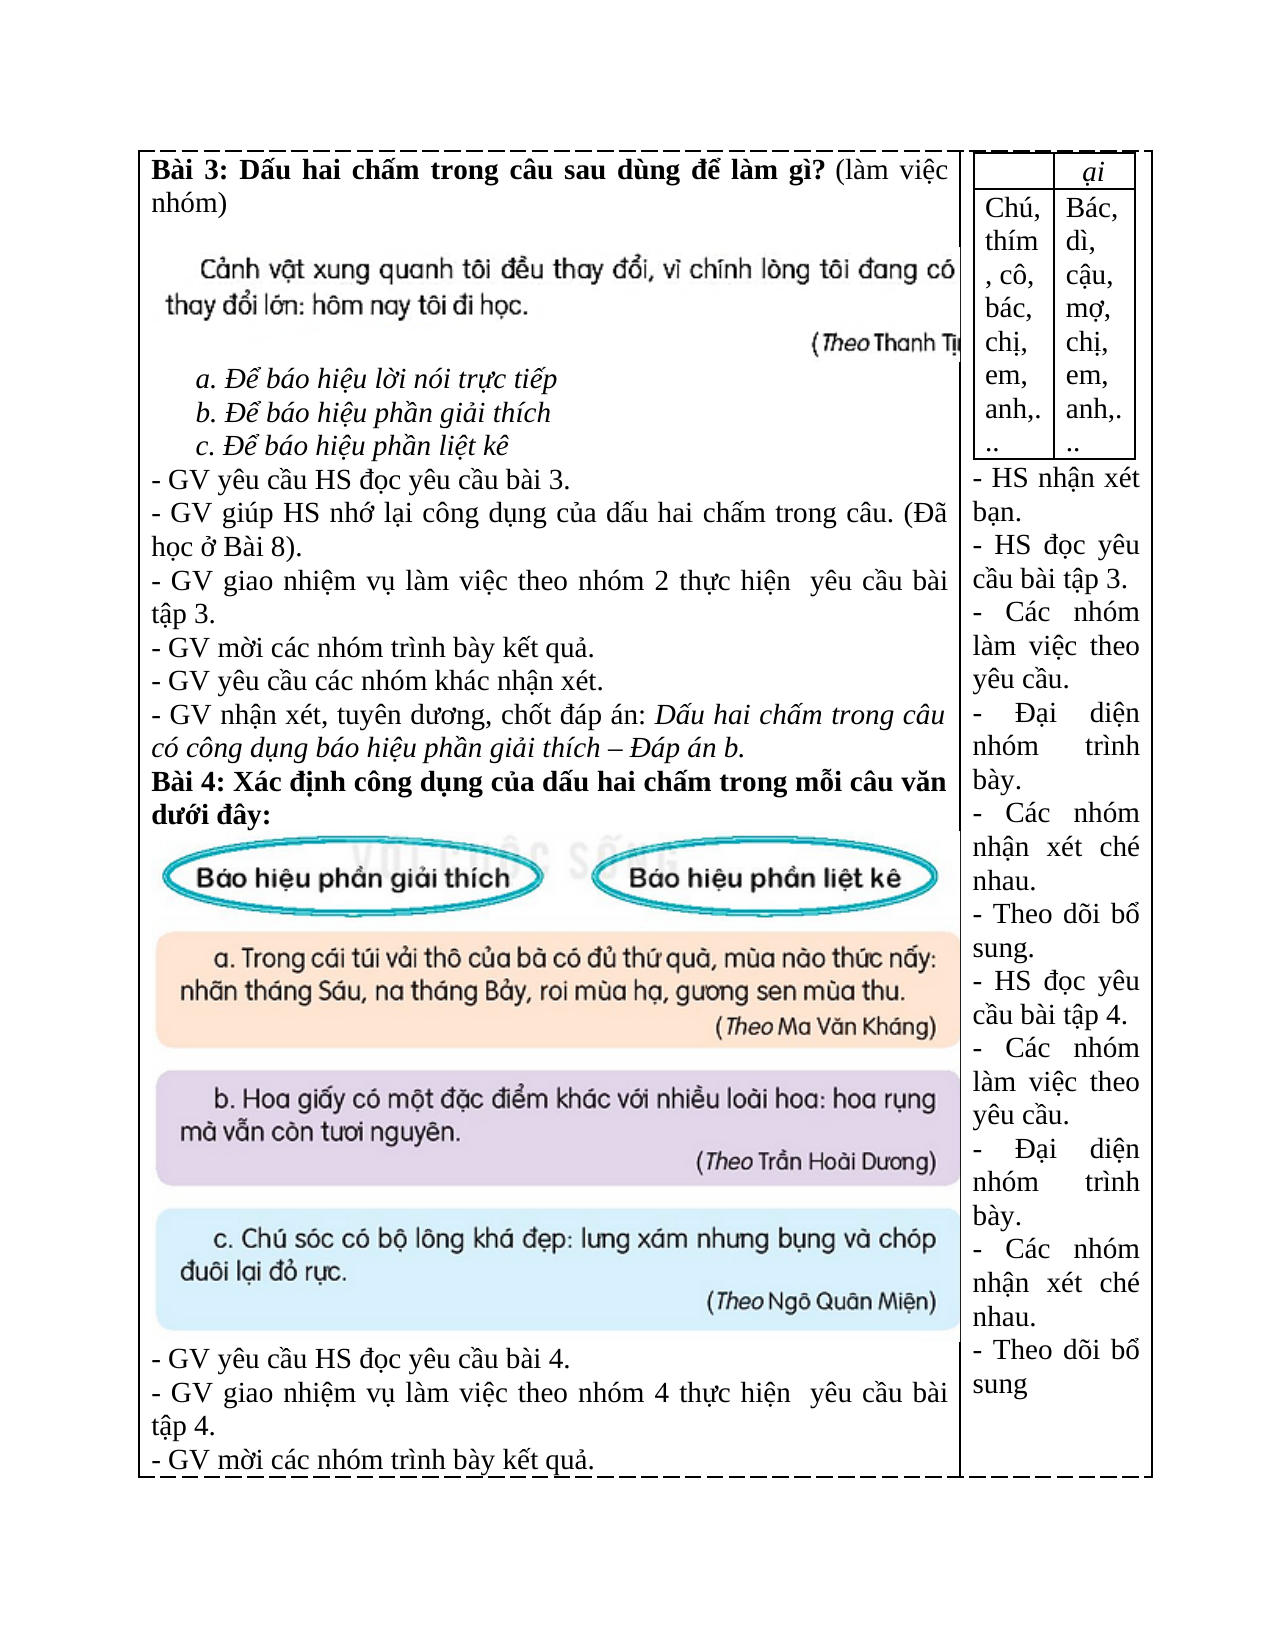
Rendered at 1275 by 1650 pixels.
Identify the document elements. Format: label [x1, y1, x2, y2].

table_cell [961, 150, 1151, 1476]
table_cell [140, 150, 959, 1476]
picture [151, 247, 961, 362]
picture [151, 831, 961, 1342]
